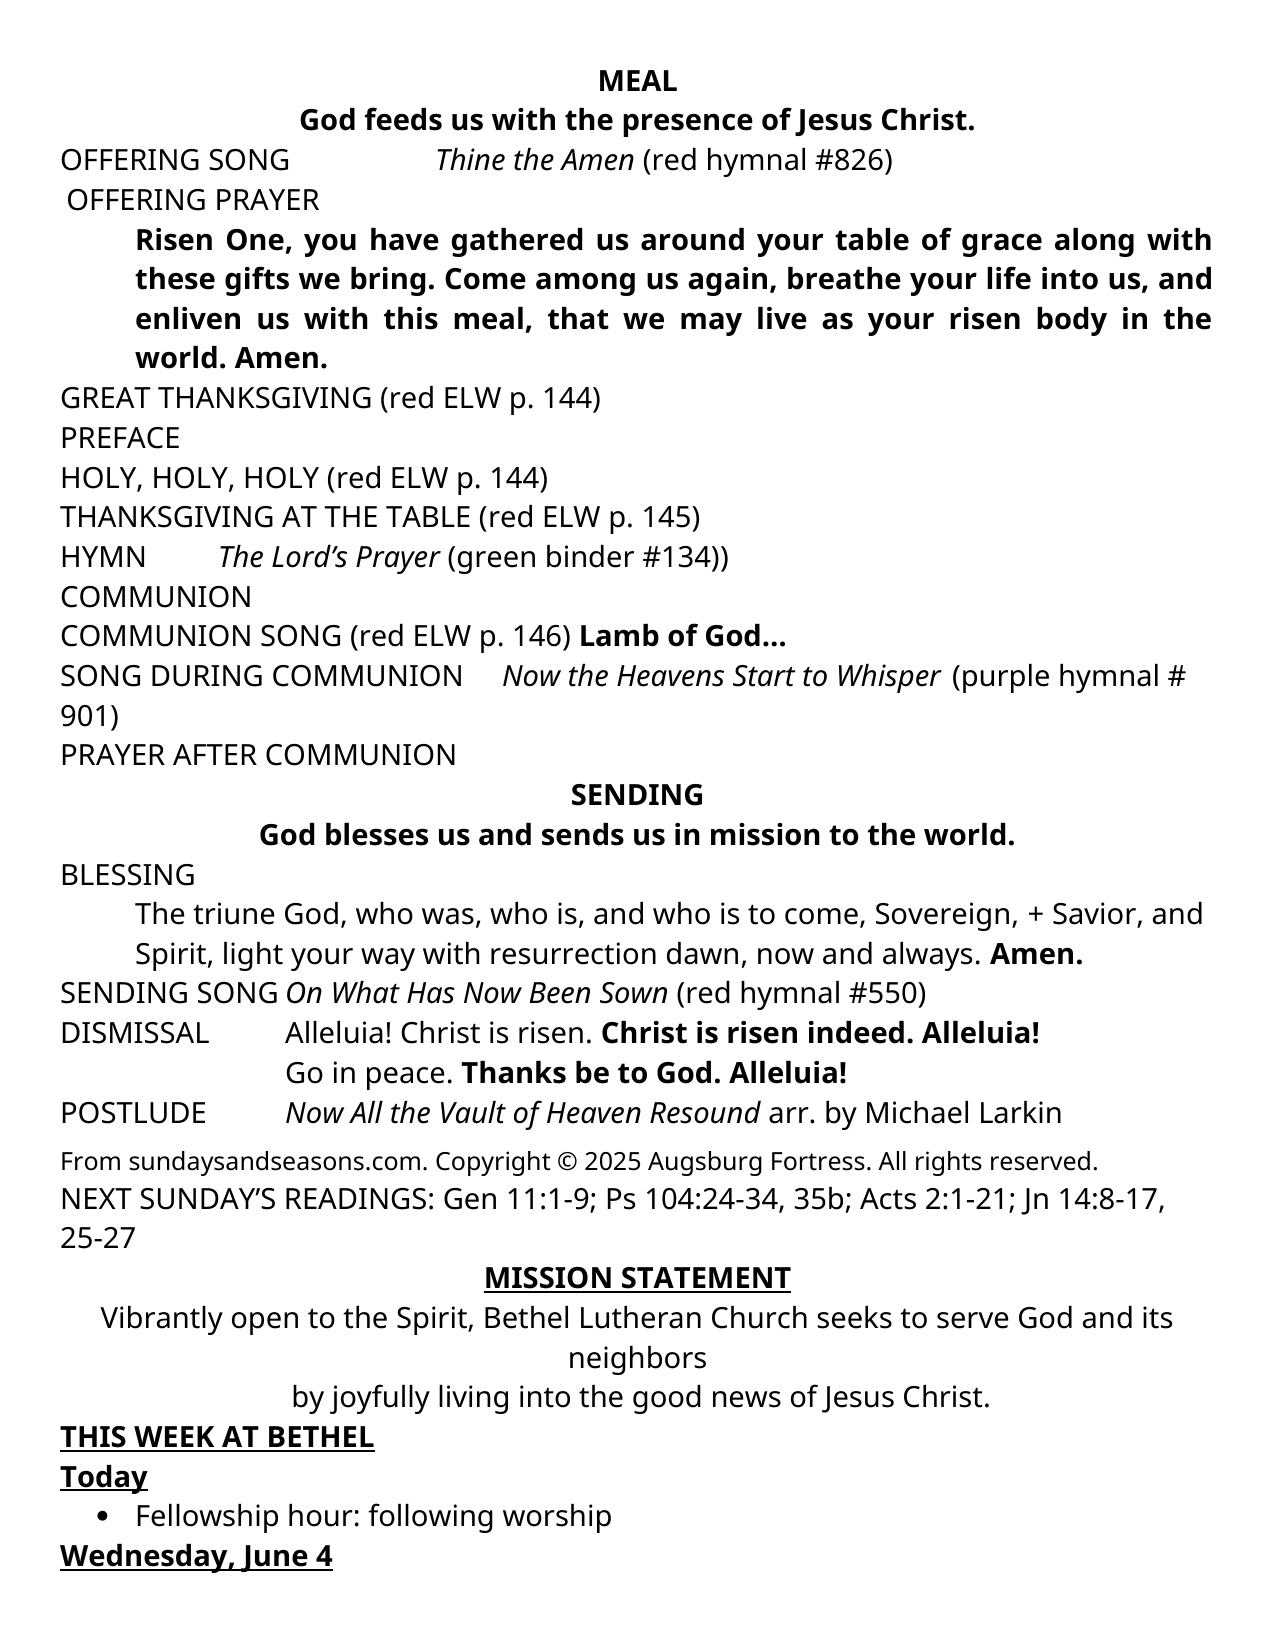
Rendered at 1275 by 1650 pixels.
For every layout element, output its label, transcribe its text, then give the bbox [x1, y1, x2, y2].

text Dismissal Alleluia! Christ is risen. Christ is risen indeed. Alleluia! [60, 1012, 1215, 1052]
text Postlude Now All the Vault of Heaven Resound arr. by Michael Larkin [60, 1092, 1215, 1132]
text Thanksgiving at the Table (red ELW p. 145) [60, 497, 1215, 536]
text Blessing [60, 854, 1215, 893]
text HOLY, HOLY, HOLY (red ELW p. 144) [60, 457, 1215, 497]
text Vibrantly open to the Spirit, Bethel Lutheran Church seeks to serve God and its neighbors [60, 1297, 1215, 1377]
text Wednesday, June 4 [60, 1535, 1215, 1575]
text THIS WEEK AT BETHEL [60, 1416, 1215, 1456]
text OfferING Prayer [60, 179, 1215, 219]
text HYMN The Lord’s Prayer (green binder #134)) [60, 536, 1215, 576]
text Risen One, you have gathered us around your table of grace along with these gifts we bring. Come among us again, breathe your life into us, and enliven us with this meal, that we may live as your risen body in the world. Amen. [135, 219, 1215, 377]
text Today [60, 1456, 1215, 1496]
text The triune God, who was, who is, and who is to come, Sovereign, + Savior, and Spirit, light your way with resurrection dawn, now and always. Amen. [135, 893, 1215, 973]
text PREFACE [60, 417, 1215, 457]
text COMMUNION SONG (red ELW p. 146) Lamb of God… [60, 616, 1215, 655]
text Sending SONG On What Has Now Been Sown (red hymnal #550) [60, 973, 1215, 1012]
text offering song Thine the Amen (red hymnal #826) [60, 139, 1215, 179]
list Fellowship hour: following worship [97, 1496, 1215, 1535]
text SENDING [60, 774, 1215, 814]
text by joyfully living into the good news of Jesus Christ. [60, 1377, 1215, 1416]
text Go in peace. Thanks be to God. Alleluia! [210, 1052, 1215, 1092]
text GREAT THANKSGIVING (red ELW p. 144) [60, 377, 1215, 417]
text God blesses us and sends us in mission to the world. [60, 814, 1215, 854]
text MEAL [60, 60, 1215, 100]
text MISSION STATEMENT [60, 1257, 1215, 1297]
text COMMUNION [60, 576, 1215, 616]
text From sundaysandseasons.com. Copyright © 2025 Augsburg Fortress. All rights reserved. NEXT SUNDAY’S READINGS: Gen 11:1-9; Ps 104:24-34, 35b; Acts 2:1-21; Jn 14:8-17, 25-27 [60, 1144, 1215, 1257]
text God feeds us with the presence of Jesus Christ. [60, 100, 1215, 139]
text Prayer after Communion [60, 735, 1215, 774]
text SONG during communion Now the Heavens Start to Whisper (purple hymnal # 901) [60, 655, 1215, 735]
